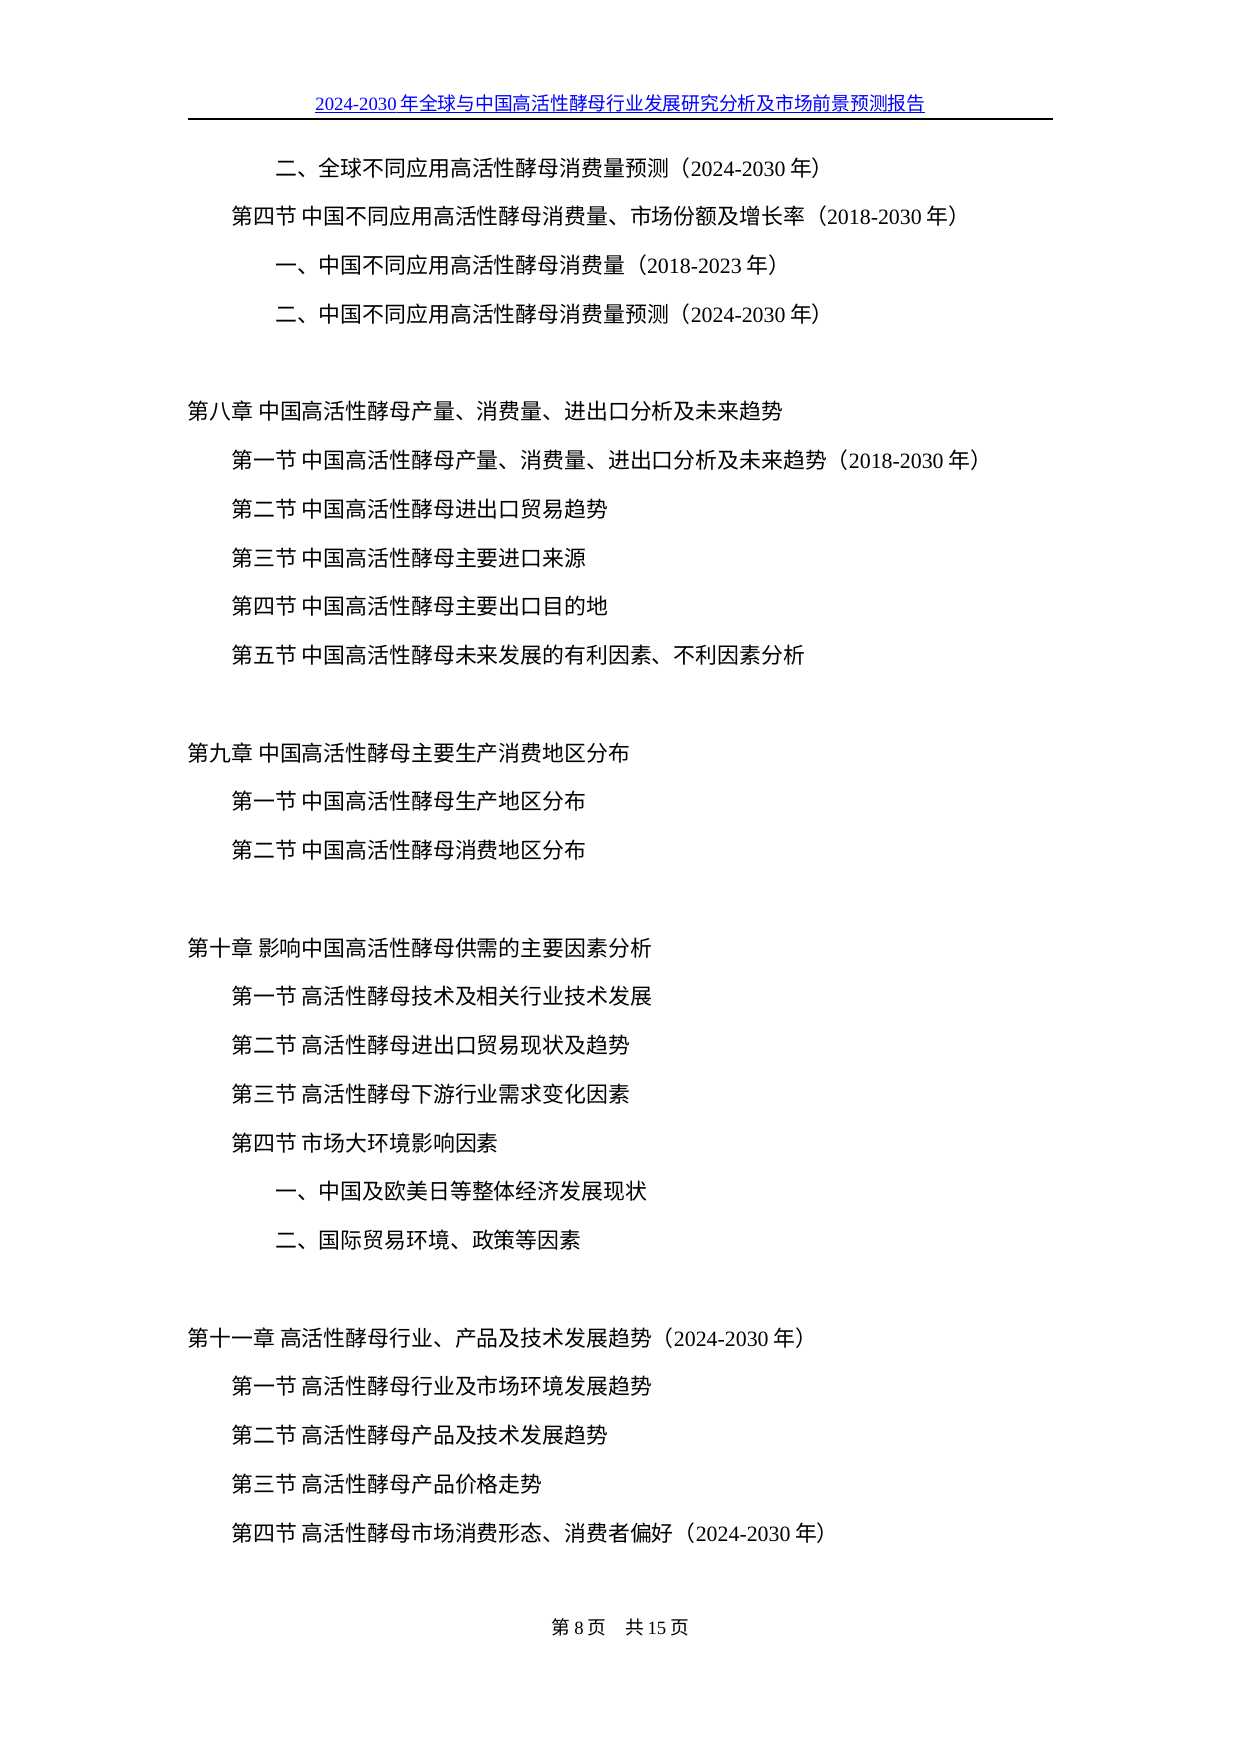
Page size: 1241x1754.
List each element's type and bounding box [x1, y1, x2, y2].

text [187, 150, 1053, 1548]
